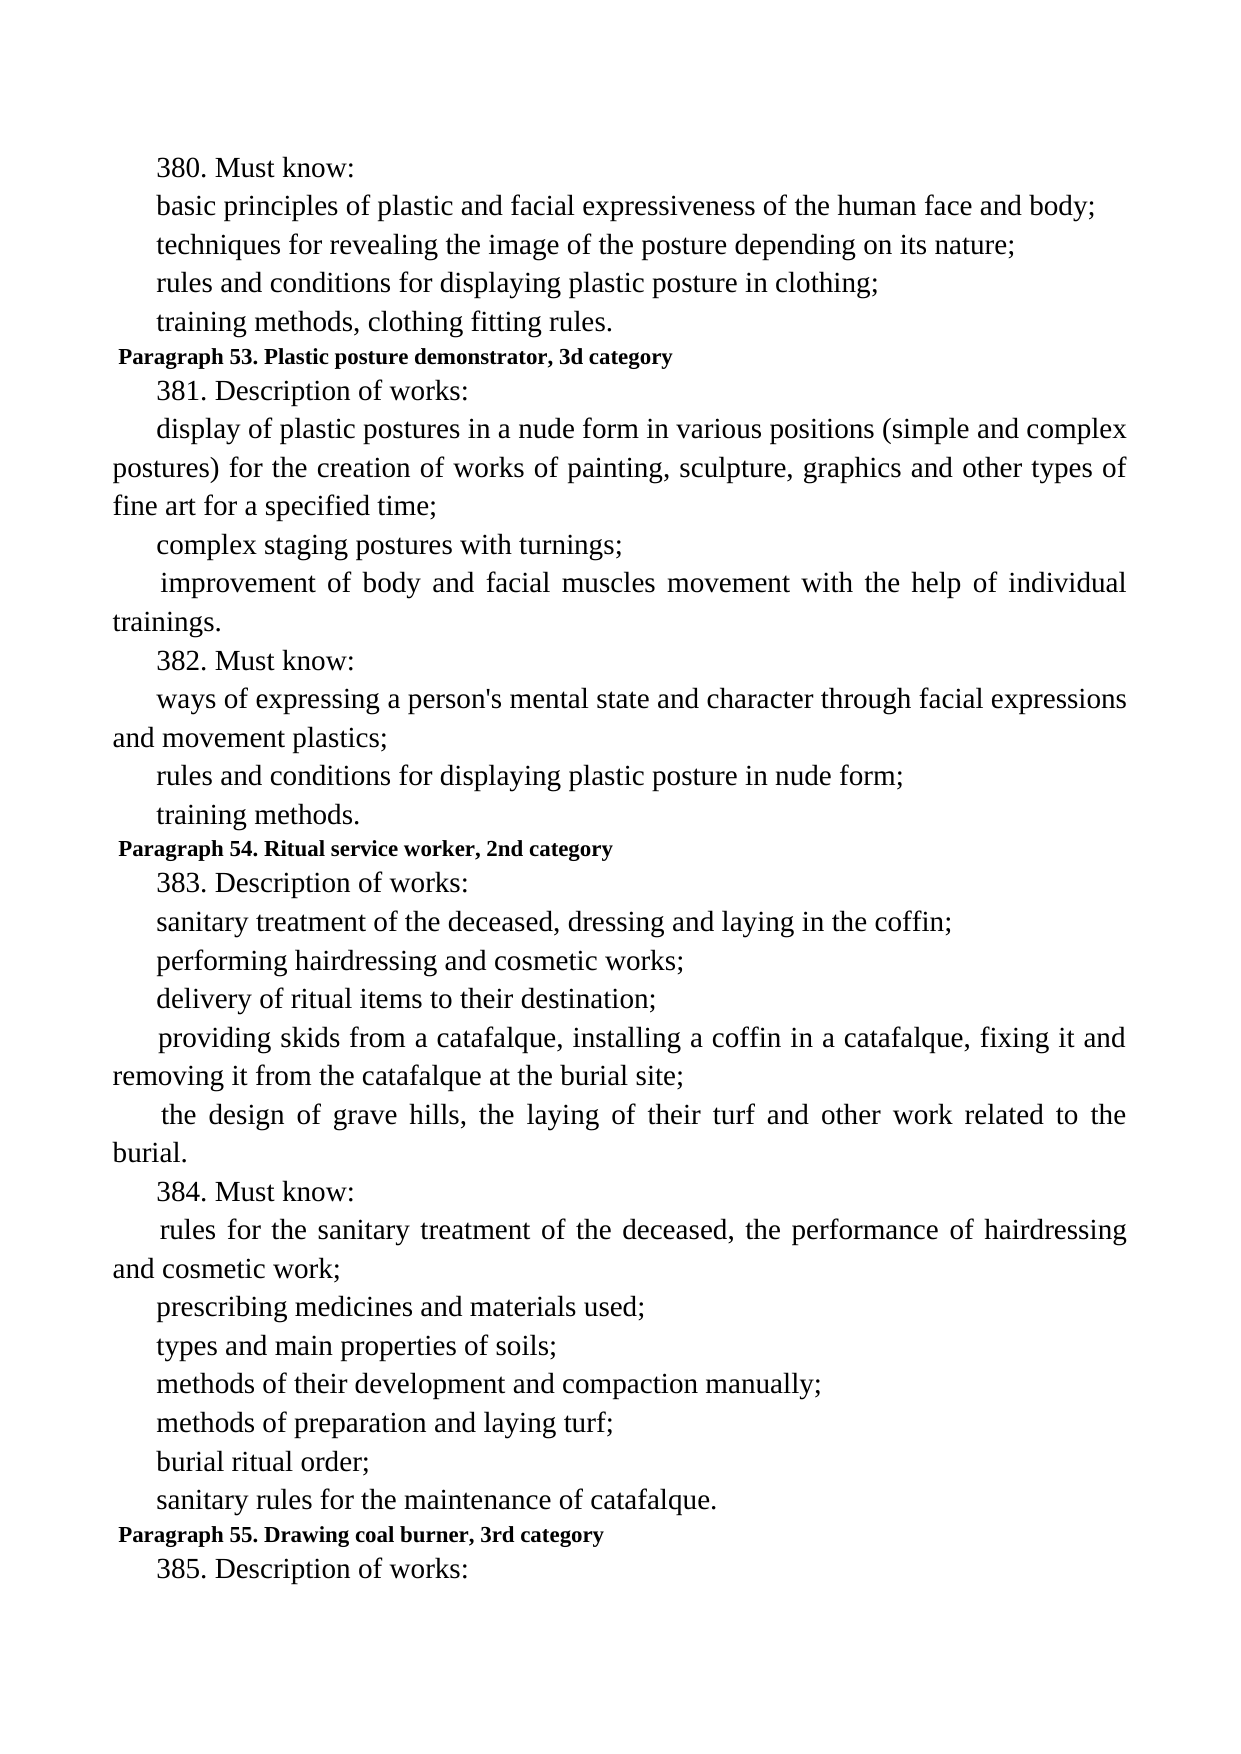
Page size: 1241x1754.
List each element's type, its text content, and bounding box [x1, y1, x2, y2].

text improvement of body and facial muscles movement with the help of individual trainings. [112, 566, 1128, 638]
text burial ritual order; [112, 1444, 1128, 1477]
text performing hairdressing and cosmetic works; [112, 943, 1128, 976]
text delivery of ritual items to their destination; [112, 981, 1128, 1015]
text methods of preparation and laying turf; [112, 1405, 1128, 1439]
text methods of their development and compaction manually; [112, 1367, 1128, 1400]
text training methods. [112, 797, 1128, 830]
text basic principles of plastic and facial expressiveness of the human face and body; [112, 188, 1128, 222]
text prescribing medicines and materials used; [112, 1289, 1128, 1323]
text rules and conditions for displaying plastic posture in clothing; [112, 266, 1128, 299]
text sanitary rules for the maintenance of catafalque. [112, 1482, 1128, 1516]
text 382. Must know: [112, 643, 1128, 676]
text 381. Description of works: [112, 373, 1128, 406]
text display of plastic postures in a nude form in various positions (simple and complex postures) for the creation of works of painting, sculpture, graphics and other types of fine art for a specified time; [112, 411, 1128, 522]
text rules for the sanitary treatment of the deceased, the performance of hairdressing and cosmetic work; [112, 1212, 1128, 1284]
text the design of grave hills, the laying of their turf and other work related to the burial. [112, 1097, 1128, 1169]
text 383. Description of works: [112, 866, 1128, 899]
text training methods, clothing fitting rules. [112, 304, 1128, 338]
text 385. Description of works: [112, 1551, 1128, 1584]
text sanitary treatment of the deceased, dressing and laying in the coffin; [112, 904, 1128, 938]
text Paragraph 55. Drawing coal burner, 3rd category [112, 1521, 1128, 1547]
text Paragraph 53. Plastic posture demonstrator, 3d category [112, 343, 1128, 369]
text rules and conditions for displaying plastic posture in nude form; [112, 758, 1128, 792]
text providing skids from a catafalque, installing a coffin in a catafalque, fixing it and removing it from the catafalque at the burial site; [112, 1020, 1128, 1092]
text techniques for revealing the image of the posture depending on its nature; [112, 227, 1128, 261]
text 380. Must know: [112, 150, 1128, 183]
text complex staging postures with turnings; [112, 527, 1128, 561]
text ways of expressing a person's mental state and character through facial expressions and movement plastics; [112, 681, 1128, 753]
text types and main properties of soils; [112, 1328, 1128, 1362]
text 384. Must know: [112, 1174, 1128, 1207]
text Paragraph 54. Ritual service worker, 2nd category [112, 835, 1128, 862]
